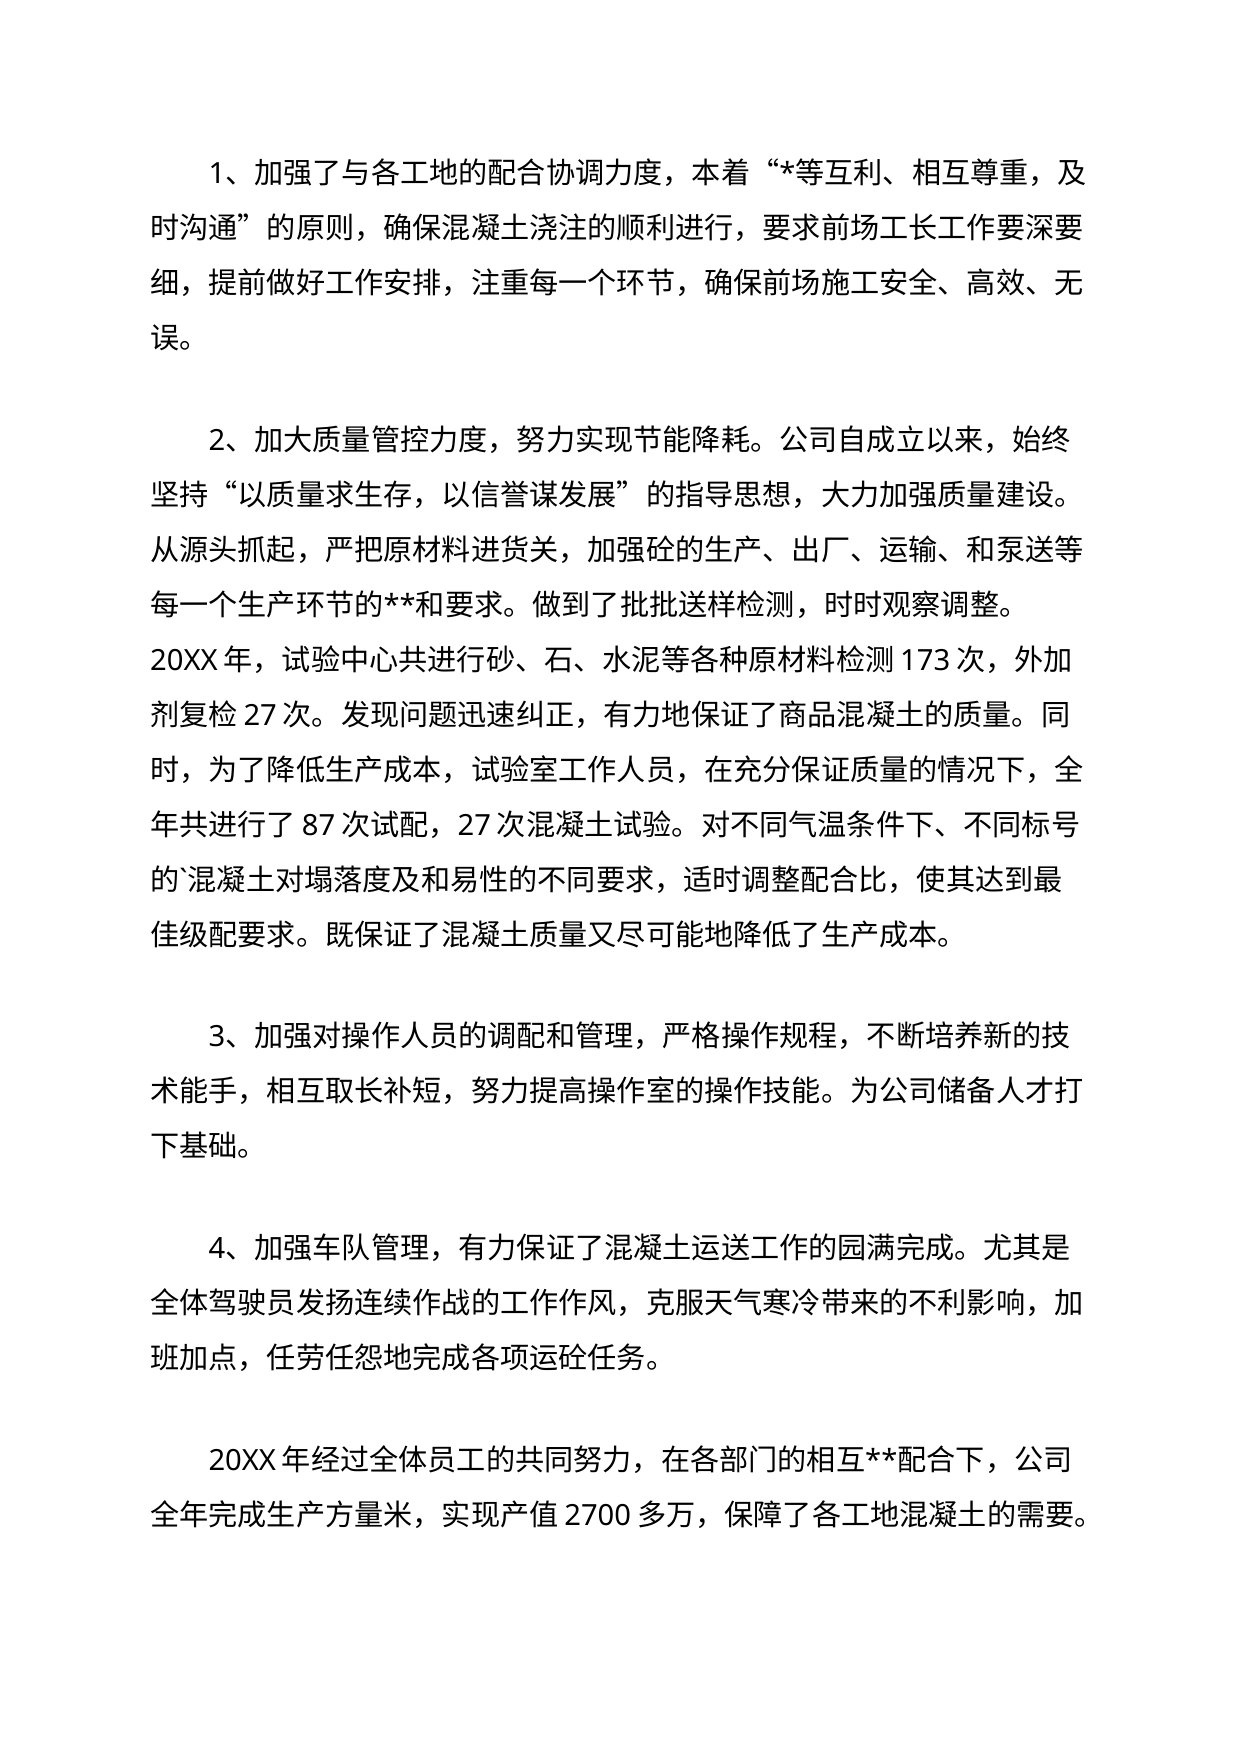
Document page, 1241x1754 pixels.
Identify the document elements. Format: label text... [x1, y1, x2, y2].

text 1、加强了与各工地的配合协调力度，本着“*等互利、相互尊重，及时沟通”的原则，确保混凝土浇注的顺利进行，要求前场工长工作要深要细，提前做好工作安排，注重每一个环节，确保前场施工安全、高效、无误。 [150, 150, 1090, 357]
text 3、加强对操作人员的调配和管理，严格操作规程，不断培养新的技术能手，相互取长补短，努力提高操作室的操作技能。为公司储备人才打下基础。 [150, 1013, 1090, 1165]
text 2、加大质量管控力度，努力实现节能降耗。公司自成立以来，始终坚持“以质量求生存，以信誉谋发展”的指导思想，大力加强质量建设。从源头抓起，严把原材料进货关，加强砼的生产、出厂、运输、和泵送等每一个生产环节的**和要求。做到了批批送样检测，时时观察调整。20XX年，试验中心共进行砂、石、水泥等各种原材料检测173次，外加剂复检27次。发现问题迅速纠正，有力地保证了商品混凝土的质量。同时，为了降低生产成本，试验室工作人员，在充分保证质量的情况下，全年共进行了87次试配，27次混凝土试验。对不同气温条件下、不同标号的`混凝土对塌落度及和易性的不同要求，适时调整配合比，使其达到最佳级配要求。既保证了混凝土质量又尽可能地降低了生产成本。 [150, 417, 1090, 953]
text 4、加强车队管理，有力保证了混凝土运送工作的园满完成。尤其是全体驾驶员发扬连续作战的工作作风，克服天气寒冷带来的不利影响，加班加点，任劳任怨地完成各项运砼任务。 [150, 1225, 1090, 1377]
text 20XX年经过全体员工的共同努力，在各部门的相互**配合下，公司全年完成生产方量米，实现产值2700多万，保障了各工地混凝土的需要。 [150, 1436, 1090, 1534]
